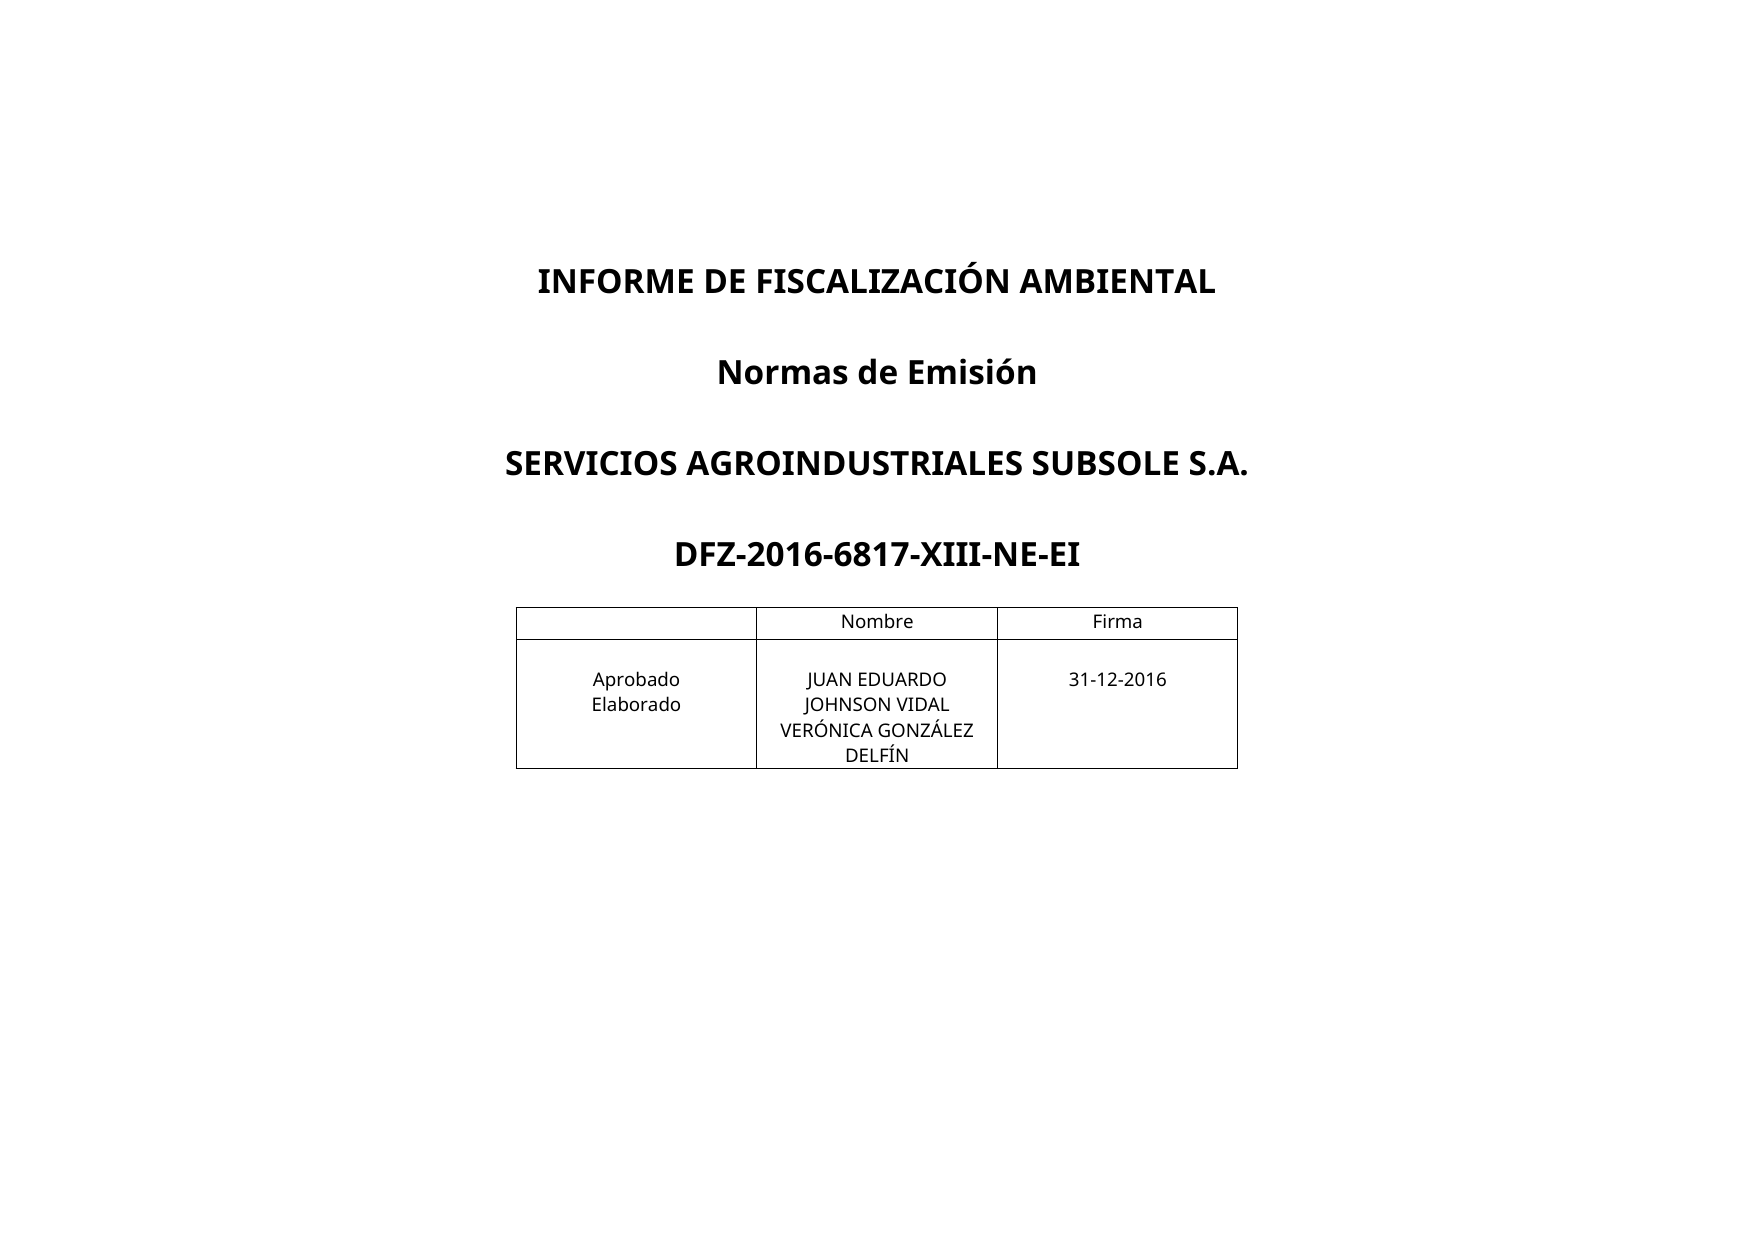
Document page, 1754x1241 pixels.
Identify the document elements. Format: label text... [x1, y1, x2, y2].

table_header Nombre [757, 608, 997, 639]
text DFZ-2016-6817-XIII-NE-EI [150, 485, 1604, 576]
table_header Firma [998, 608, 1237, 639]
table_cell JUAN EDUARDO JOHNSON VIDAL VERÓNICA GONZÁLEZ DELFÍN [757, 640, 997, 768]
table_cell Aprobado Elaborado [517, 640, 756, 768]
text SERVICIOS AGROINDUSTRIALES SUBSOLE S.A. [150, 394, 1604, 485]
text Normas de Emisión [150, 303, 1604, 394]
text INFORME DE FISCALIZACIÓN AMBIENTAL [150, 212, 1604, 303]
table_header [517, 608, 756, 639]
table_cell 31-12-2016 [998, 640, 1237, 768]
